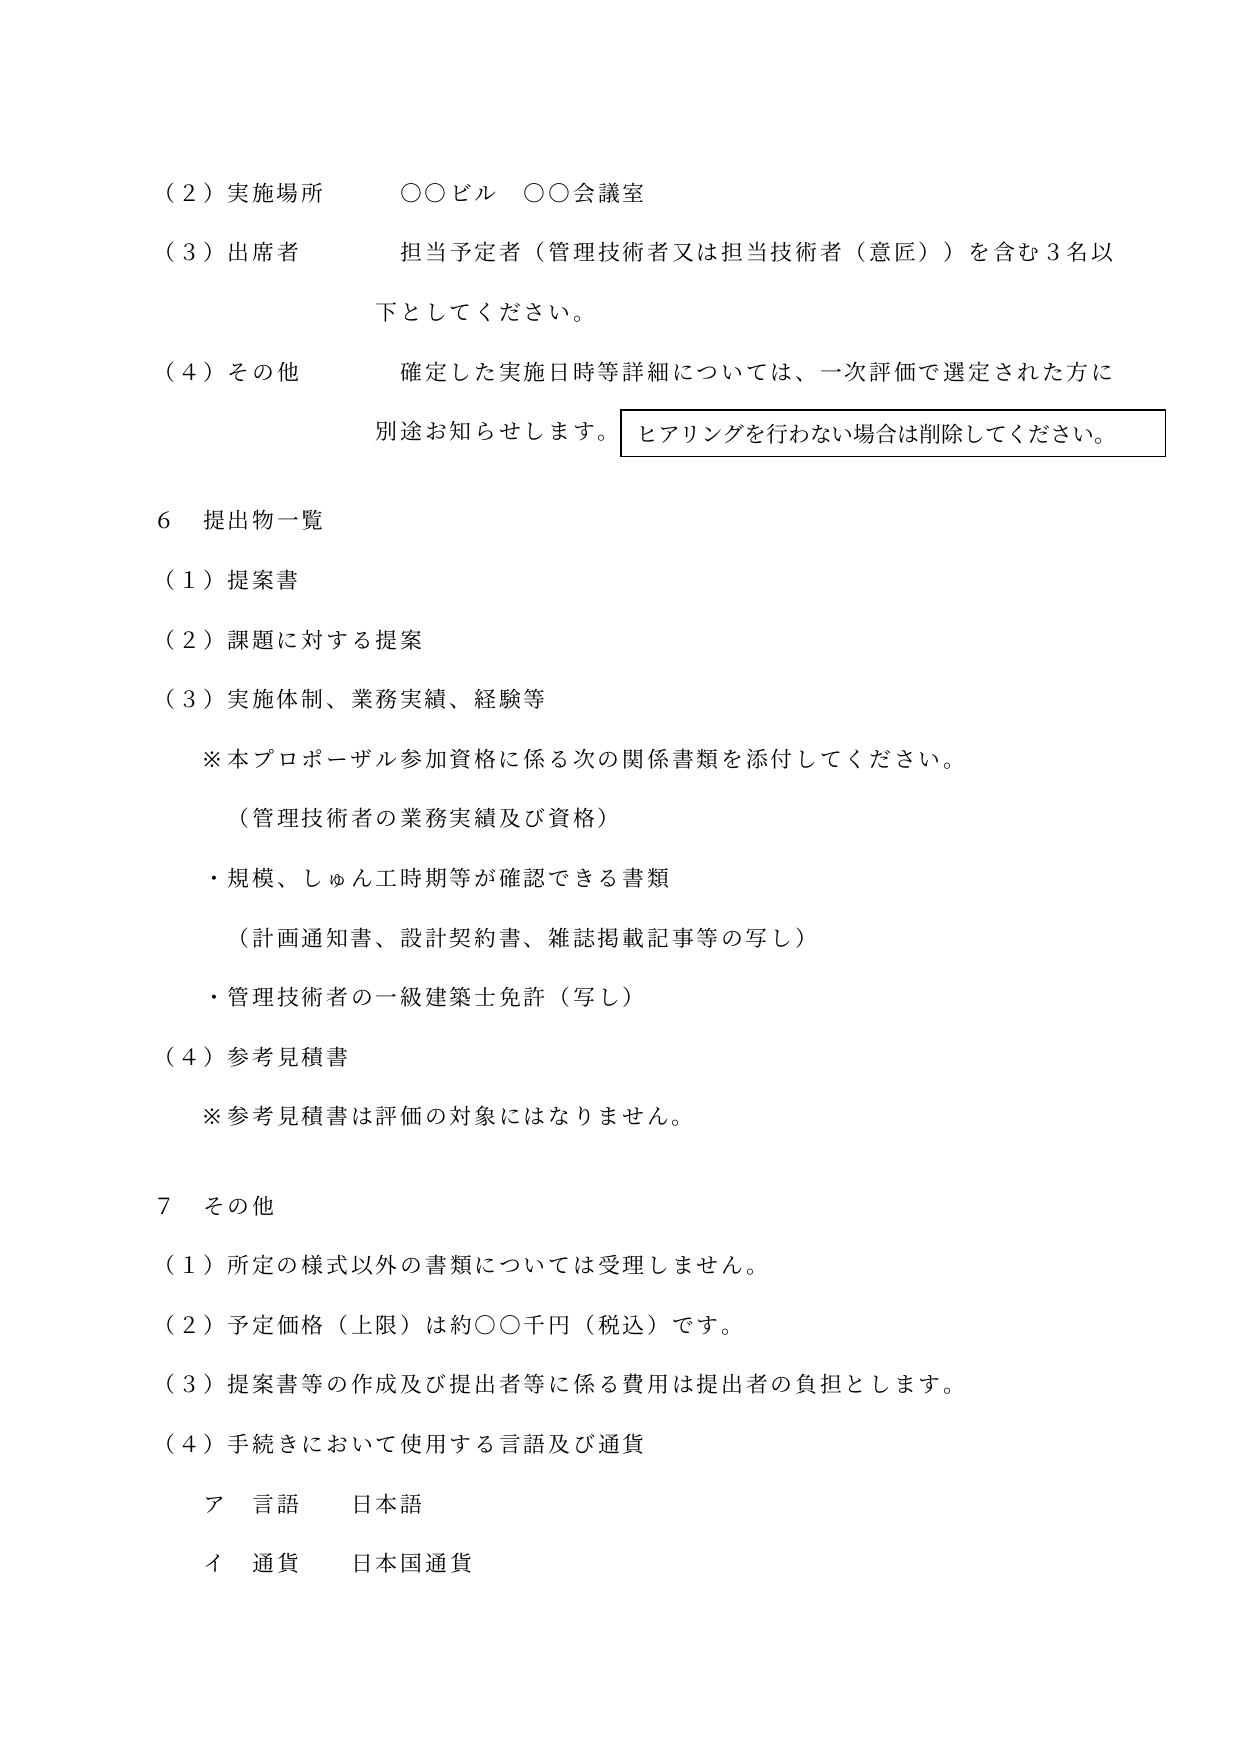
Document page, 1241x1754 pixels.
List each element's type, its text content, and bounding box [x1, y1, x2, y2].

list （１）所定の様式以外の書類については受理しません。 [153, 1234, 1116, 1294]
list （２）予定価格（上限）は約○○千円（税込）です。 [153, 1294, 1116, 1353]
list イ 通貨 日本国通貨 [153, 1532, 1116, 1592]
list （４）その他 確定した実施日時等詳細については、一次評価で選定された方に別途お知らせします。 [153, 341, 1116, 460]
list （３）実施体制、業務実績、経験等 [153, 668, 1116, 728]
list ・管理技術者の一級建築士免許（写し） [153, 966, 1116, 1026]
list （４）手続きにおいて使用する言語及び通貨 [153, 1413, 1116, 1473]
list ※本プロポーザル参加資格に係る次の関係書類を添付してください。 [197, 728, 1116, 787]
list ・規模、しゅん工時期等が確認できる書類 [197, 847, 1116, 907]
list ※参考見積書は評価の対象にはなりません。 [153, 1085, 1116, 1145]
list ア 言語 日本語 [153, 1473, 1116, 1532]
list （２）課題に対する提案 [153, 609, 1116, 668]
text ６ 提出物一覧 [153, 489, 1116, 549]
list ７ その他 [153, 1175, 1116, 1234]
list （３）出席者 担当予定者（管理技術者又は担当技術者（意匠））を含む３名以下としてください。 [153, 221, 1116, 341]
list （１）提案書 [153, 549, 1116, 609]
list （３）提案書等の作成及び提出者等に係る費用は提出者の負担とします。 [153, 1353, 1116, 1413]
list （計画通知書、設計契約書、雑誌掲載記事等の写し） [218, 907, 1116, 966]
list （２）実施場所 ○○ビル ○○会議室 [153, 162, 1116, 221]
list （４）参考見積書 [153, 1026, 1116, 1085]
list （管理技術者の業務実績及び資格） [218, 787, 1116, 847]
